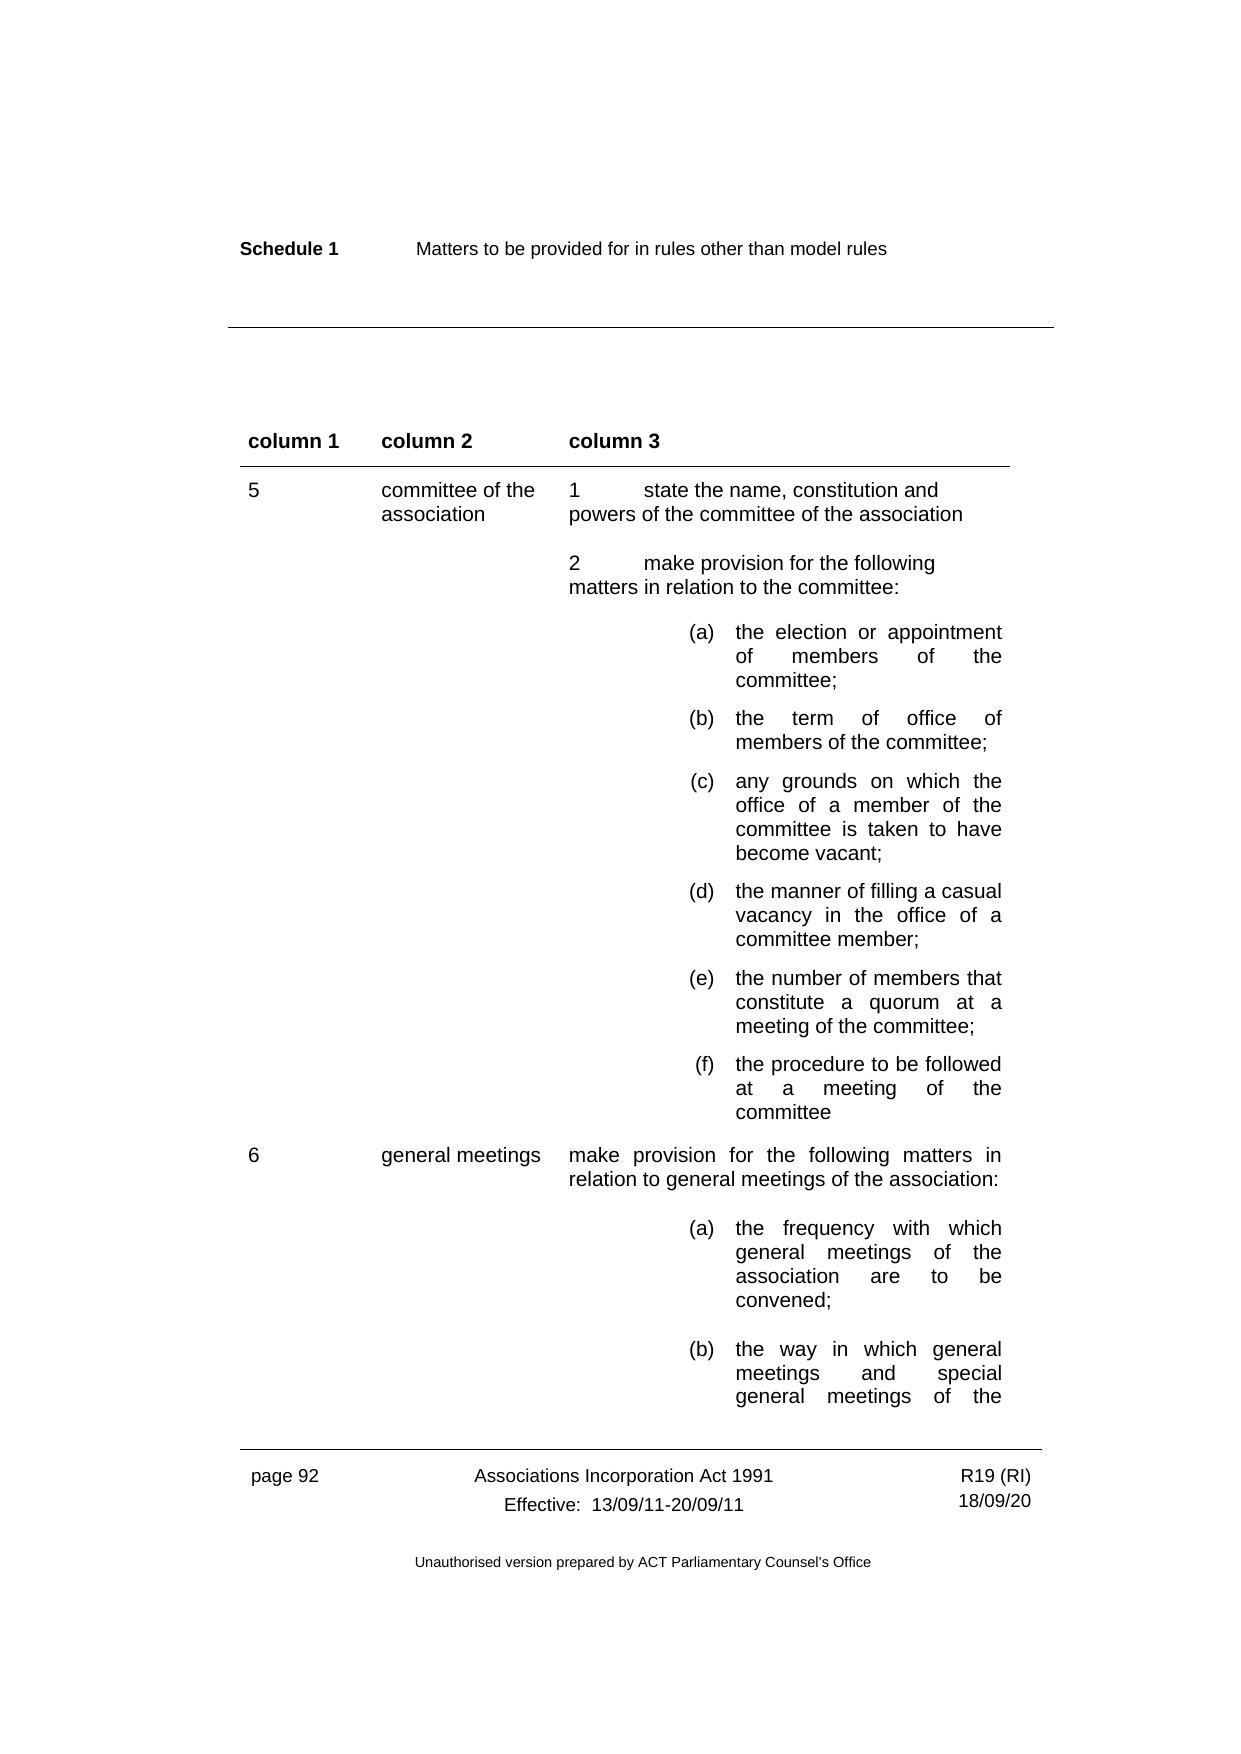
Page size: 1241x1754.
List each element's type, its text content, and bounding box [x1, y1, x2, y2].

table_cell 6 [240, 1130, 373, 1408]
table_cell 1 state the name, constitution and powers of the committee of the association 2 make provision for the following matters in relation to the committee: (a) the election or appointment of members of the committee; (b) the term of office of members of the committee; (c) any grounds on which the office of a member of the committee is taken to have become vacant; (d) the manner of filling a casual vacancy in the office of a committee member; (e) the number of members that constitute a quorum at a meeting of the committee; (f) the procedure to be followed at a meeting of the committee [560, 467, 1010, 1130]
table_cell committee of the association [373, 467, 560, 1130]
table_cell general meetings [373, 1130, 560, 1408]
table_cell 5 [240, 467, 373, 1130]
table_header column 3 [560, 404, 1010, 466]
table_header column 1 [240, 404, 373, 466]
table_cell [560, 1130, 1010, 1408]
table_header column 2 [373, 404, 560, 466]
